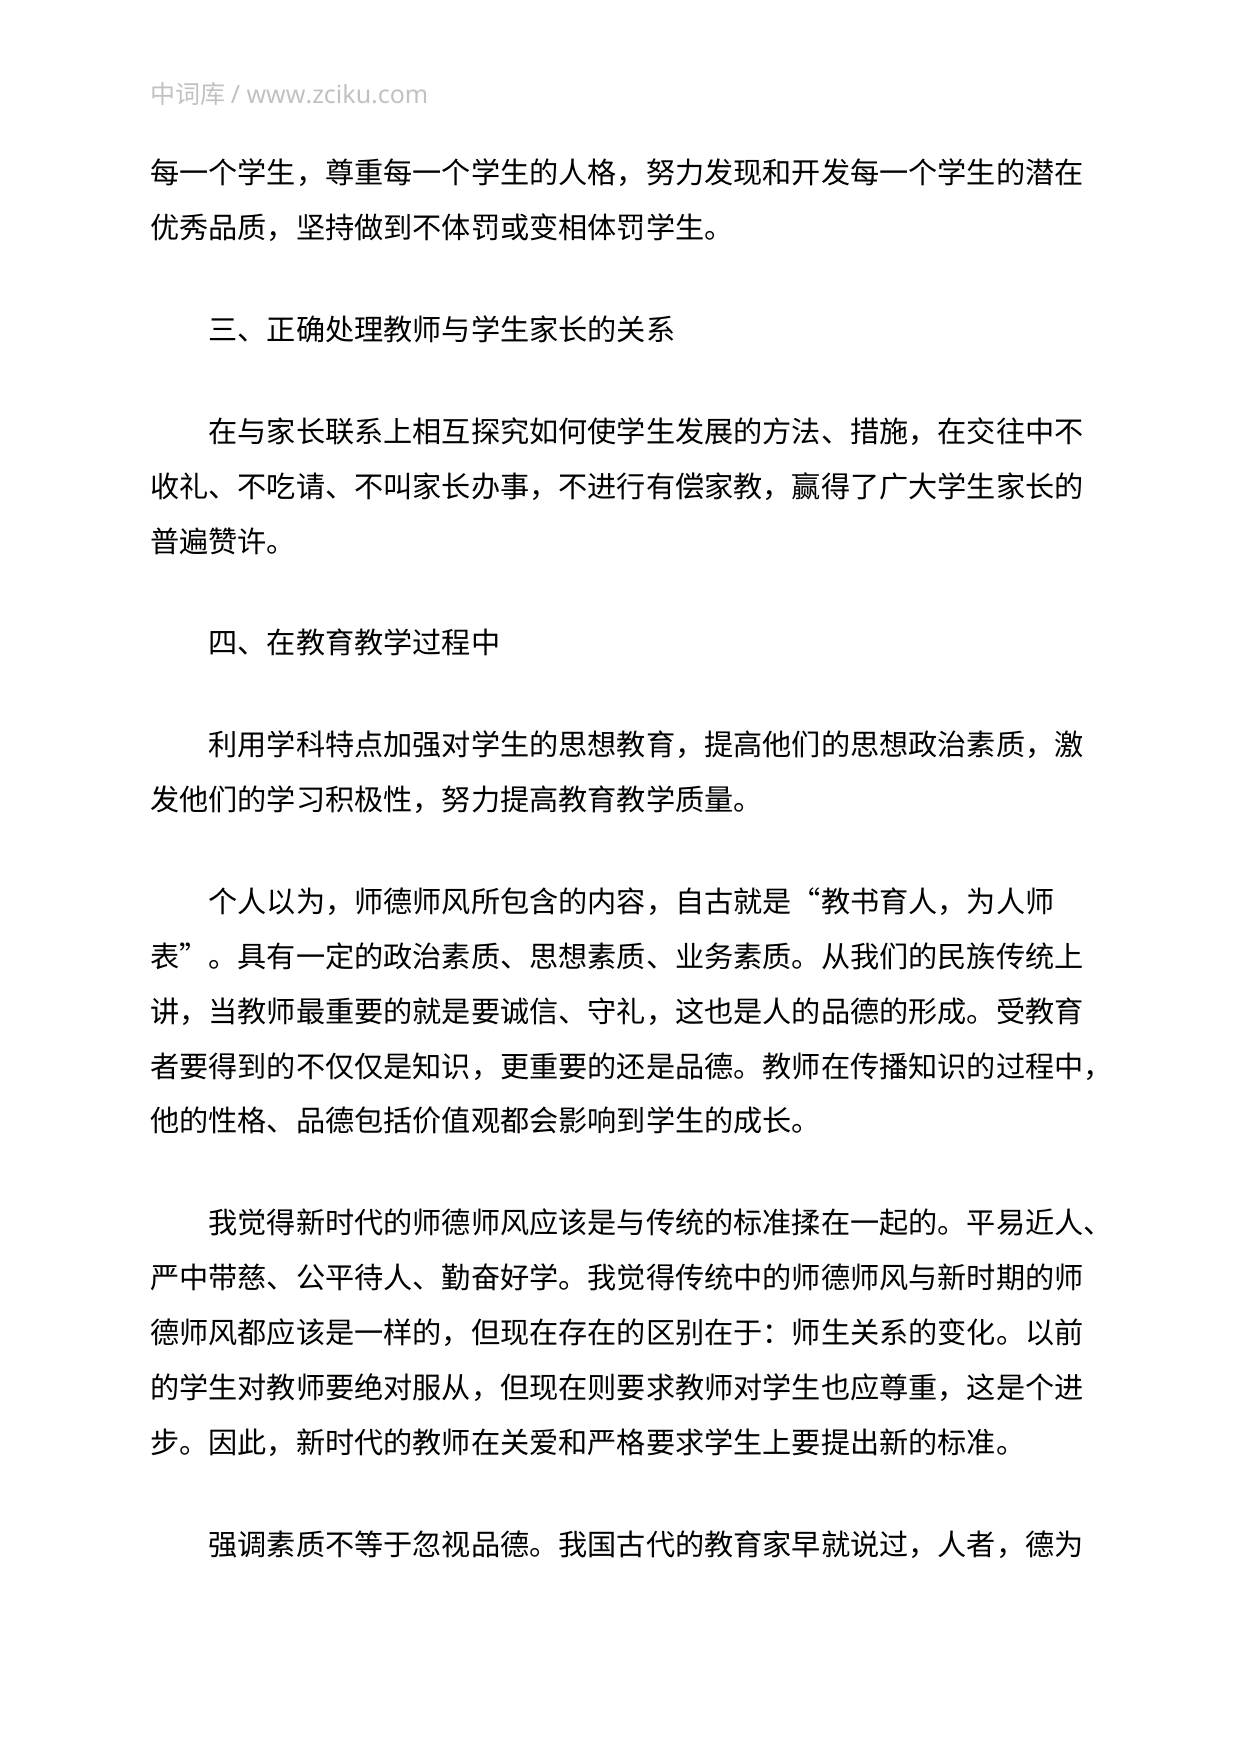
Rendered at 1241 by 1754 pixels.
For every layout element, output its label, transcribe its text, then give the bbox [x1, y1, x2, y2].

text 个人以为，师德师风所包含的内容，自古就是“教书育人，为人师表”。具有一定的政治素质、思想素质、业务素质。从我们的民族传统上讲，当教师最重要的就是要诚信、守礼，这也是人的品德的形成。受教育者要得到的不仅仅是知识，更重要的还是品德。教师在传播知识的过程中，他的性格、品德包括价值观都会影响到学生的成长。 [150, 878, 1090, 1140]
text 利用学科特点加强对学生的思想教育，提高他们的思想政治素质，激发他们的学习积极性，努力提高教育教学质量。 [150, 722, 1090, 819]
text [150, 150, 1090, 247]
text 三、正确处理教师与学生家长的关系 [150, 307, 1090, 349]
text 四、在教育教学过程中 [150, 620, 1090, 662]
text 我觉得新时代的师德师风应该是与传统的标准揉在一起的。平易近人、严中带慈、公平待人、勤奋好学。我觉得传统中的师德师风与新时期的师德师风都应该是一样的，但现在存在的区别在于：师生关系的变化。以前的学生对教师要绝对服从，但现在则要求教师对学生也应尊重，这是个进步。因此，新时代的教师在关爱和严格要求学生上要提出新的标准。 [150, 1200, 1090, 1462]
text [150, 1521, 1090, 1563]
text 在与家长联系上相互探究如何使学生发展的方法、措施，在交往中不收礼、不吃请、不叫家长办事，不进行有偿家教，赢得了广大学生家长的普遍赞许。 [150, 408, 1090, 561]
